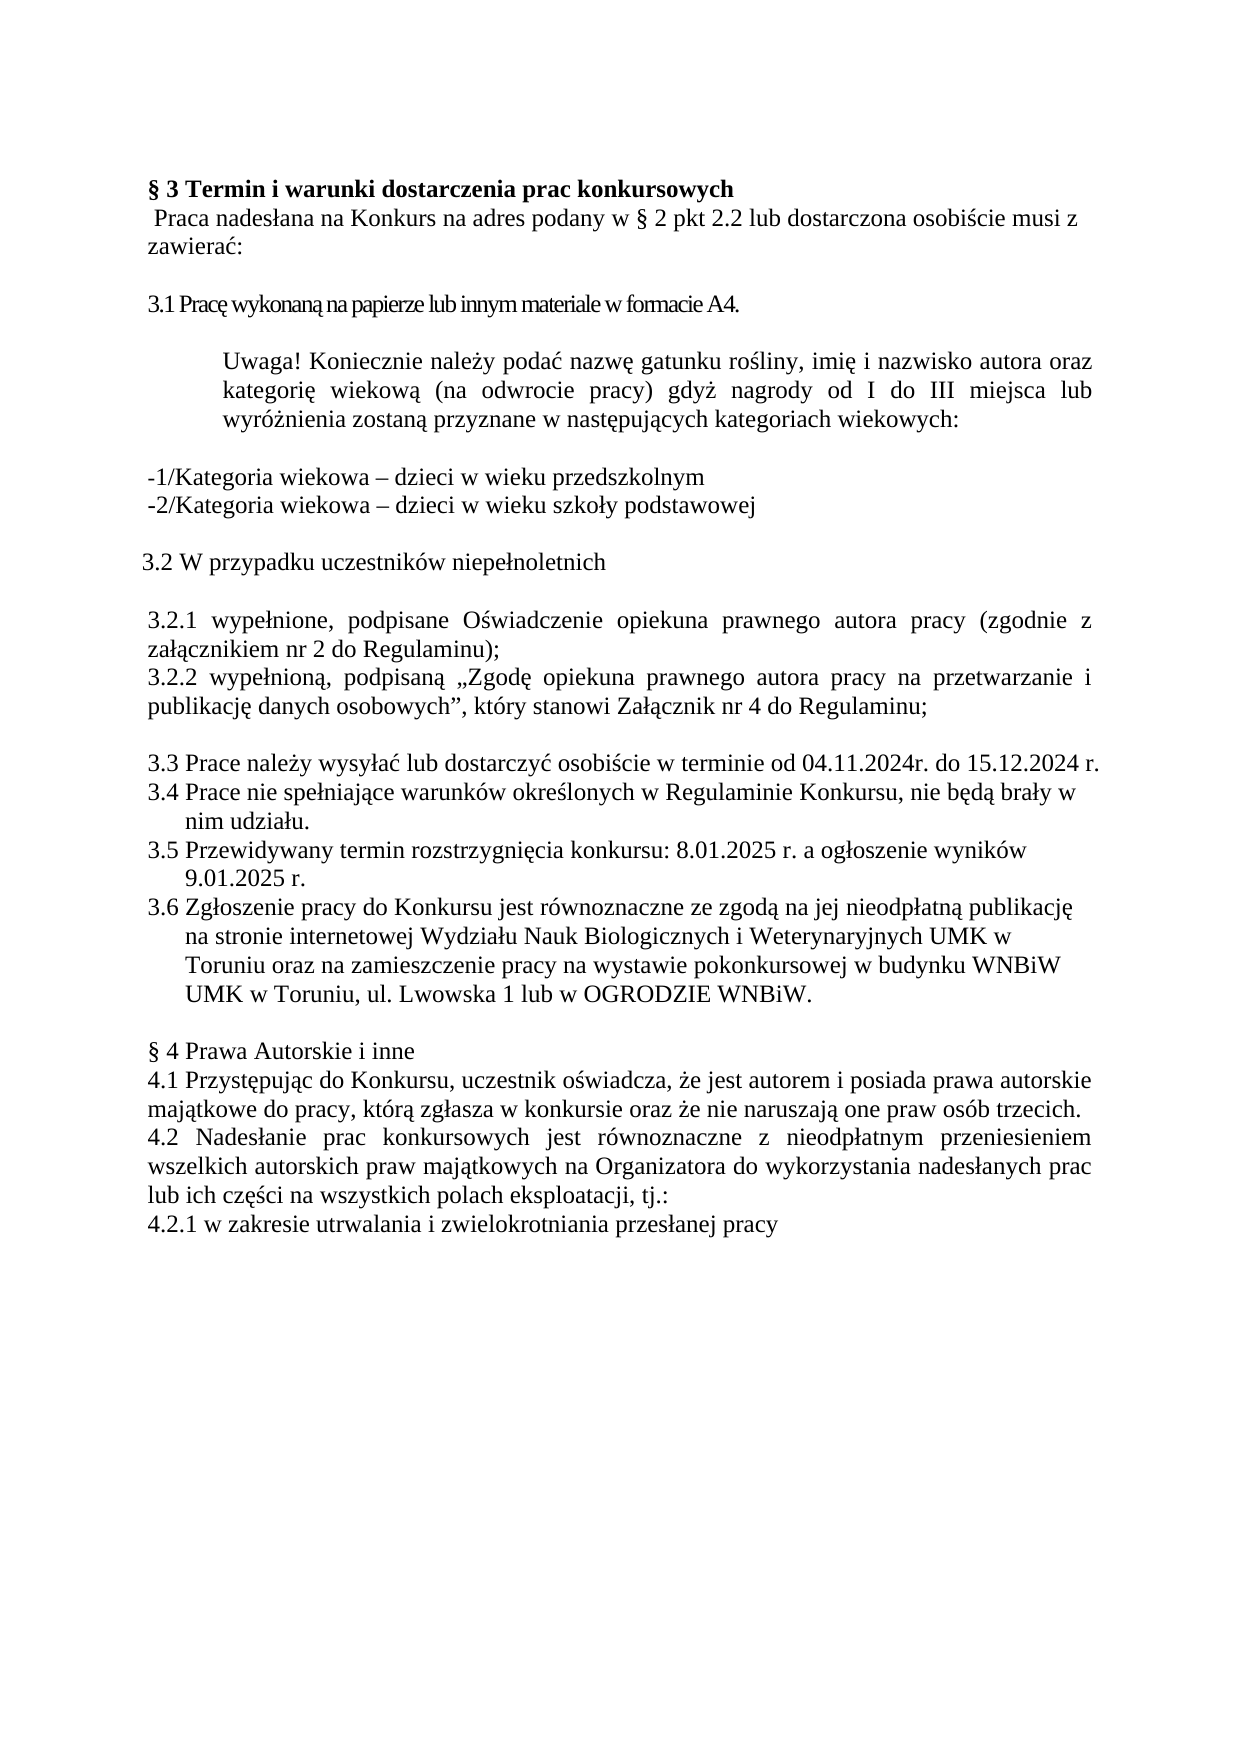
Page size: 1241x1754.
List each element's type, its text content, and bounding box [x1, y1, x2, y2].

text § 3 Termin i warunki dostarczenia prac konkursowych [147, 174, 1105, 203]
text § 4 Prawa Autorskie i inne [147, 1036, 1105, 1065]
list 3.3 Prace należy wysyłać lub dostarczyć osobiście w terminie od 04.11.2024r. do 15.12.2024 r. [147, 749, 1105, 777]
text -2/Kategoria wiekowa – dzieci w wieku szkoły podstawowej [147, 490, 1105, 519]
list 3.5 Przewidywany termin rozstrzygnięcia konkursu: 8.01.2025 r. a ogłoszenie wyników 9.01.2025 r. [147, 835, 1105, 892]
text Praca nadesłana na Konkurs na adres podany w § 2 pkt 2.2 lub dostarczona osobiście musi z zawierać: [147, 203, 1105, 260]
list 3.6 Zgłoszenie pracy do Konkursu jest równoznaczne ze zgodą na jej nieodpłatną publikację na stronie internetowej Wydziału Nauk Biologicznych i Weterynaryjnych UMK w Toruniu oraz na zamieszczenie pracy na wystawie pokonkursowej w budynku WNBiW UMK w Toruniu, ul. Lwowska 1 lub w OGRODZIE WNBiW. [147, 892, 1092, 1007]
list Uwaga! Koniecznie należy podać nazwę gatunku rośliny, imię i nazwisko autora oraz kategorię wiekową (na odwrocie pracy) gdyż nagrody od I do III miejsca lub wyróżnienia zostaną przyznane w następujących kategoriach wiekowych: [222, 346, 1093, 433]
text -1/Kategoria wiekowa – dzieci w wieku przedszkolnym [147, 462, 1105, 490]
list 3.2.2 wypełnioną, podpisaną „Zgodę opiekuna prawnego autora pracy na przetwarzanie i publikację danych osobowych”, który stanowi Załącznik nr 4 do Regulaminu; [147, 662, 1093, 720]
list 3.2 W przypadku uczestników niepełnoletnich [135, 548, 1105, 576]
list 3.2.1 wypełnione, podpisane Oświadczenie opiekuna prawnego autora pracy (zgodnie z załącznikiem nr 2 do Regulaminu); [147, 605, 1093, 662]
list 4.2.1 w zakresie utrwalania i zwielokrotniania przesłanej pracy [147, 1209, 1105, 1237]
list 4.1 Przystępując do Konkursu, uczestnik oświadcza, że jest autorem i posiada prawa autorskie majątkowe do pracy, którą zgłasza w konkursie oraz że nie naruszają one praw osób trzecich. [147, 1065, 1092, 1122]
list 3.4 Prace nie spełniające warunków określonych w Regulaminie Konkursu, nie będą brały w nim udziału. [147, 777, 1092, 835]
list 4.2 Nadesłanie prac konkursowych jest równoznaczne z nieodpłatnym przeniesieniem wszelkich autorskich praw majątkowych na Organizatora do wykorzystania nadesłanych prac lub ich części na wszystkich polach eksploatacji, tj.: [147, 1122, 1092, 1209]
list 3.1 Pracę wykonaną na papierze lub innym materiale w formacie A4. [147, 289, 1093, 318]
